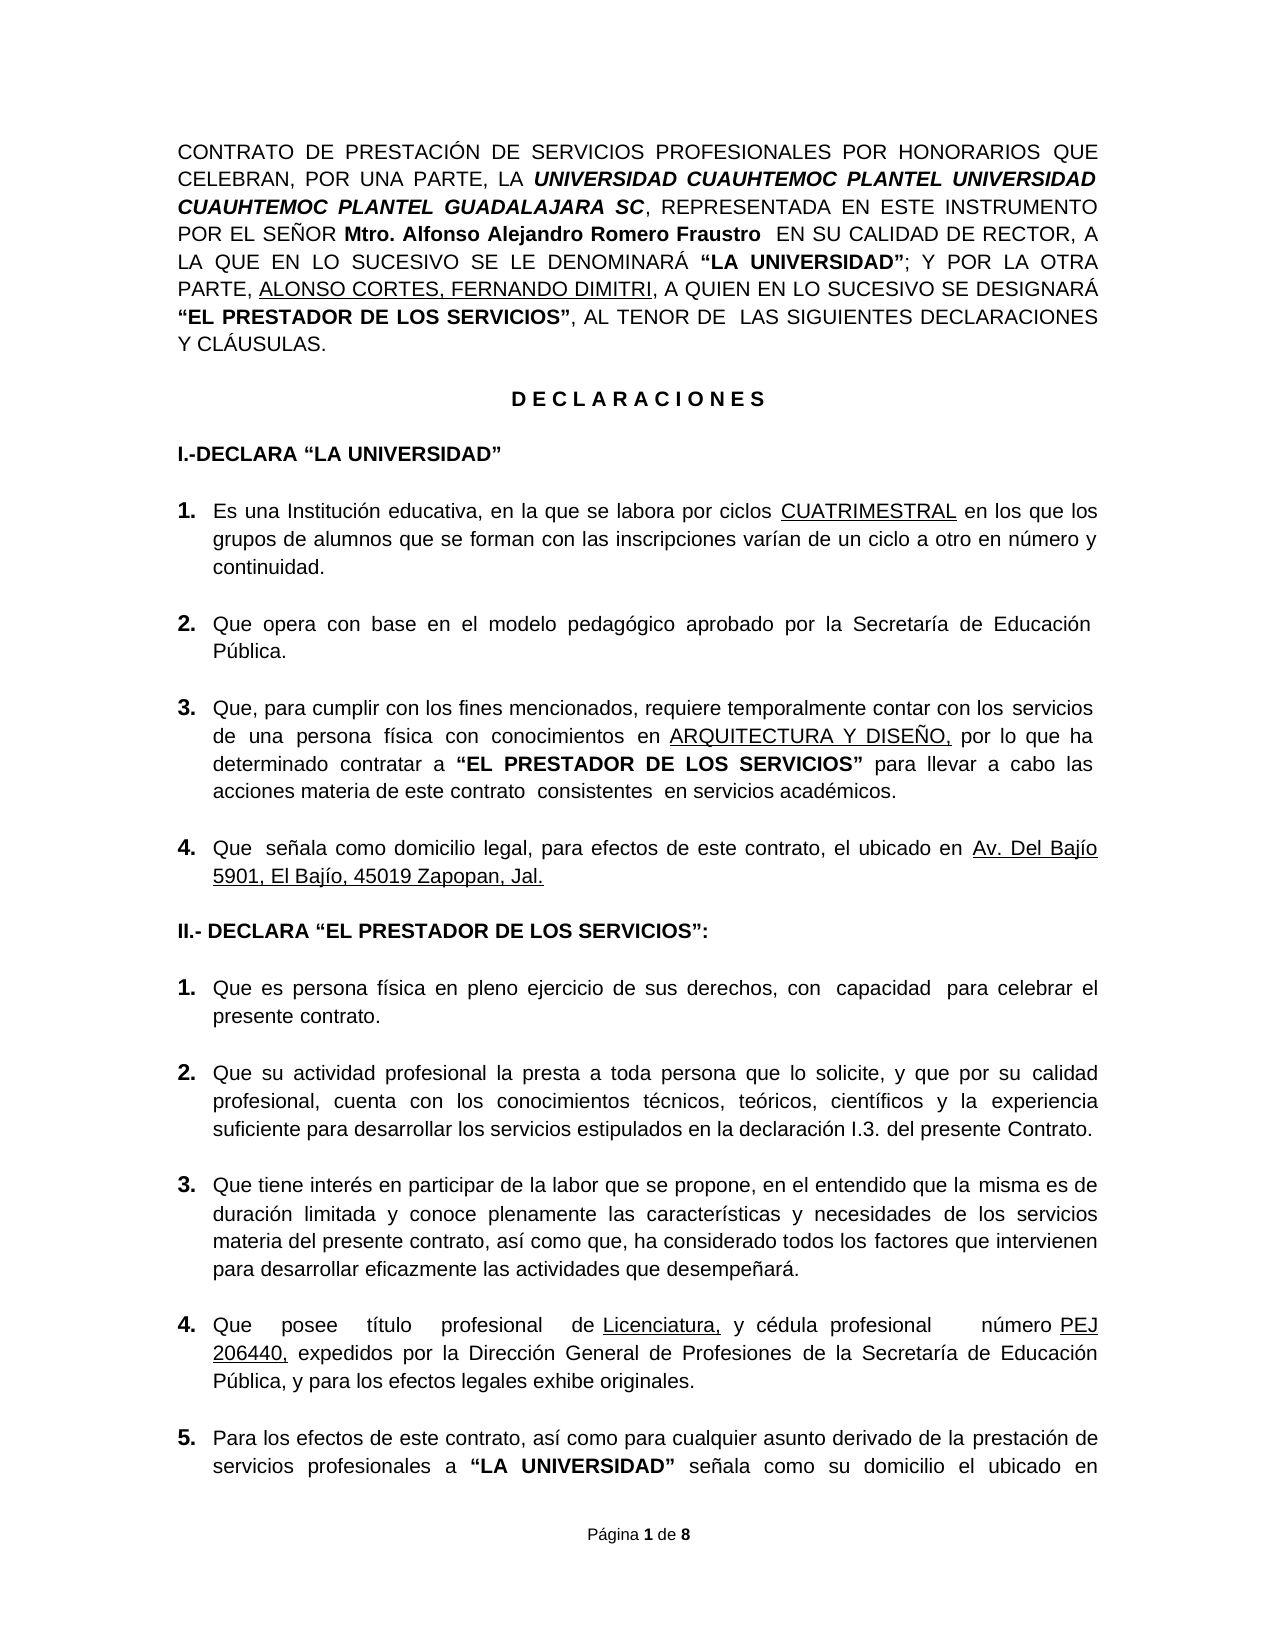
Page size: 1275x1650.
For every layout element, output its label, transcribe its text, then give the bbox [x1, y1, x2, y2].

list Que señala como domicilio legal, para efectos de este contrato, el ubicado en Av. Del Bajío 5901, El Bajío, 45019 Zapopan, Jal. [177, 834, 1098, 888]
list Es una Institución educativa, en la que se labora por ciclos CUATRIMESTRAL en los que los grupos de alumnos que se forman con las inscripciones varían de un ciclo a otro en número y continuidad. [177, 497, 1098, 578]
list Que es persona física en pleno ejercicio de sus derechos, con capacidad para celebrar el presente contrato. [177, 974, 1098, 1028]
list Que posee título profesional de Licenciatura, y cédula profesional número PEJ 206440, expedidos por la Dirección General de Profesiones de la Secretaría de Educación Pública, y para los efectos legales exhibe originales. [177, 1311, 1098, 1393]
subtitle II.- DECLARA “EL PRESTADOR DE LOS SERVICIOS”: [177, 919, 1110, 943]
text CONTRATO DE PRESTACIÓN DE SERVICIOS PROFESIONALES POR HONORARIOS QUE CELEBRAN, POR UNA PARTE, LA UNIVERSIDAD CUAUHTEMOC PLANTEL UNIVERSIDAD CUAUHTEMOC PLANTEL GUADALAJARA SC, REPRESENTADA EN ESTE INSTRUMENTO POR EL SEÑOR Mtro. Alfonso Alejandro Romero Fraustro EN SU CALIDAD DE RECTOR, A LA QUE EN LO SUCESIVO SE LE DENOMINARÁ “LA UNIVERSIDAD”; Y POR LA OTRA PARTE, ALONSO CORTES, FERNANDO DIMITRI, A QUIEN EN LO SUCESIVO SE DESIGNARÁ “EL PRESTADOR DE LOS SERVICIOS”, AL TENOR DE LAS SIGUIENTES DECLARACIONES Y CLÁUSULAS. [177, 139, 1098, 356]
subtitle D E C L A R A C I O N E S [177, 387, 1098, 411]
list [177, 1424, 1098, 1478]
text I.-DECLARA “LA UNIVERSIDAD” [177, 442, 1110, 466]
list Que tiene interés en participar de la labor que se propone, en el entendido que la misma es de duración limitada y conoce plenamente las características y necesidades de los servicios materia del presente contrato, así como que, ha considerado todos los factores que intervienen para desarrollar eficazmente las actividades que desempeñará. [177, 1171, 1098, 1280]
list Que su actividad profesional la presta a toda persona que lo solicite, y que por su calidad profesional, cuenta con los conocimientos técnicos, teóricos, científicos y la experiencia suficiente para desarrollar los servicios estipulados en la declaración I.3. del presente Contrato. [177, 1059, 1098, 1140]
list Que opera con base en el modelo pedagógico aprobado por la Secretaría de Educación Pública. [177, 609, 1092, 663]
list Que, para cumplir con los fines mencionados, requiere temporalmente contar con los servicios de una persona física con conocimientos en ARQUITECTURA Y DISEÑO, por lo que ha determinado contratar a “EL PRESTADOR DE LOS SERVICIOS” para llevar a cabo las acciones materia de este contrato consistentes en servicios académicos. [177, 694, 1093, 803]
